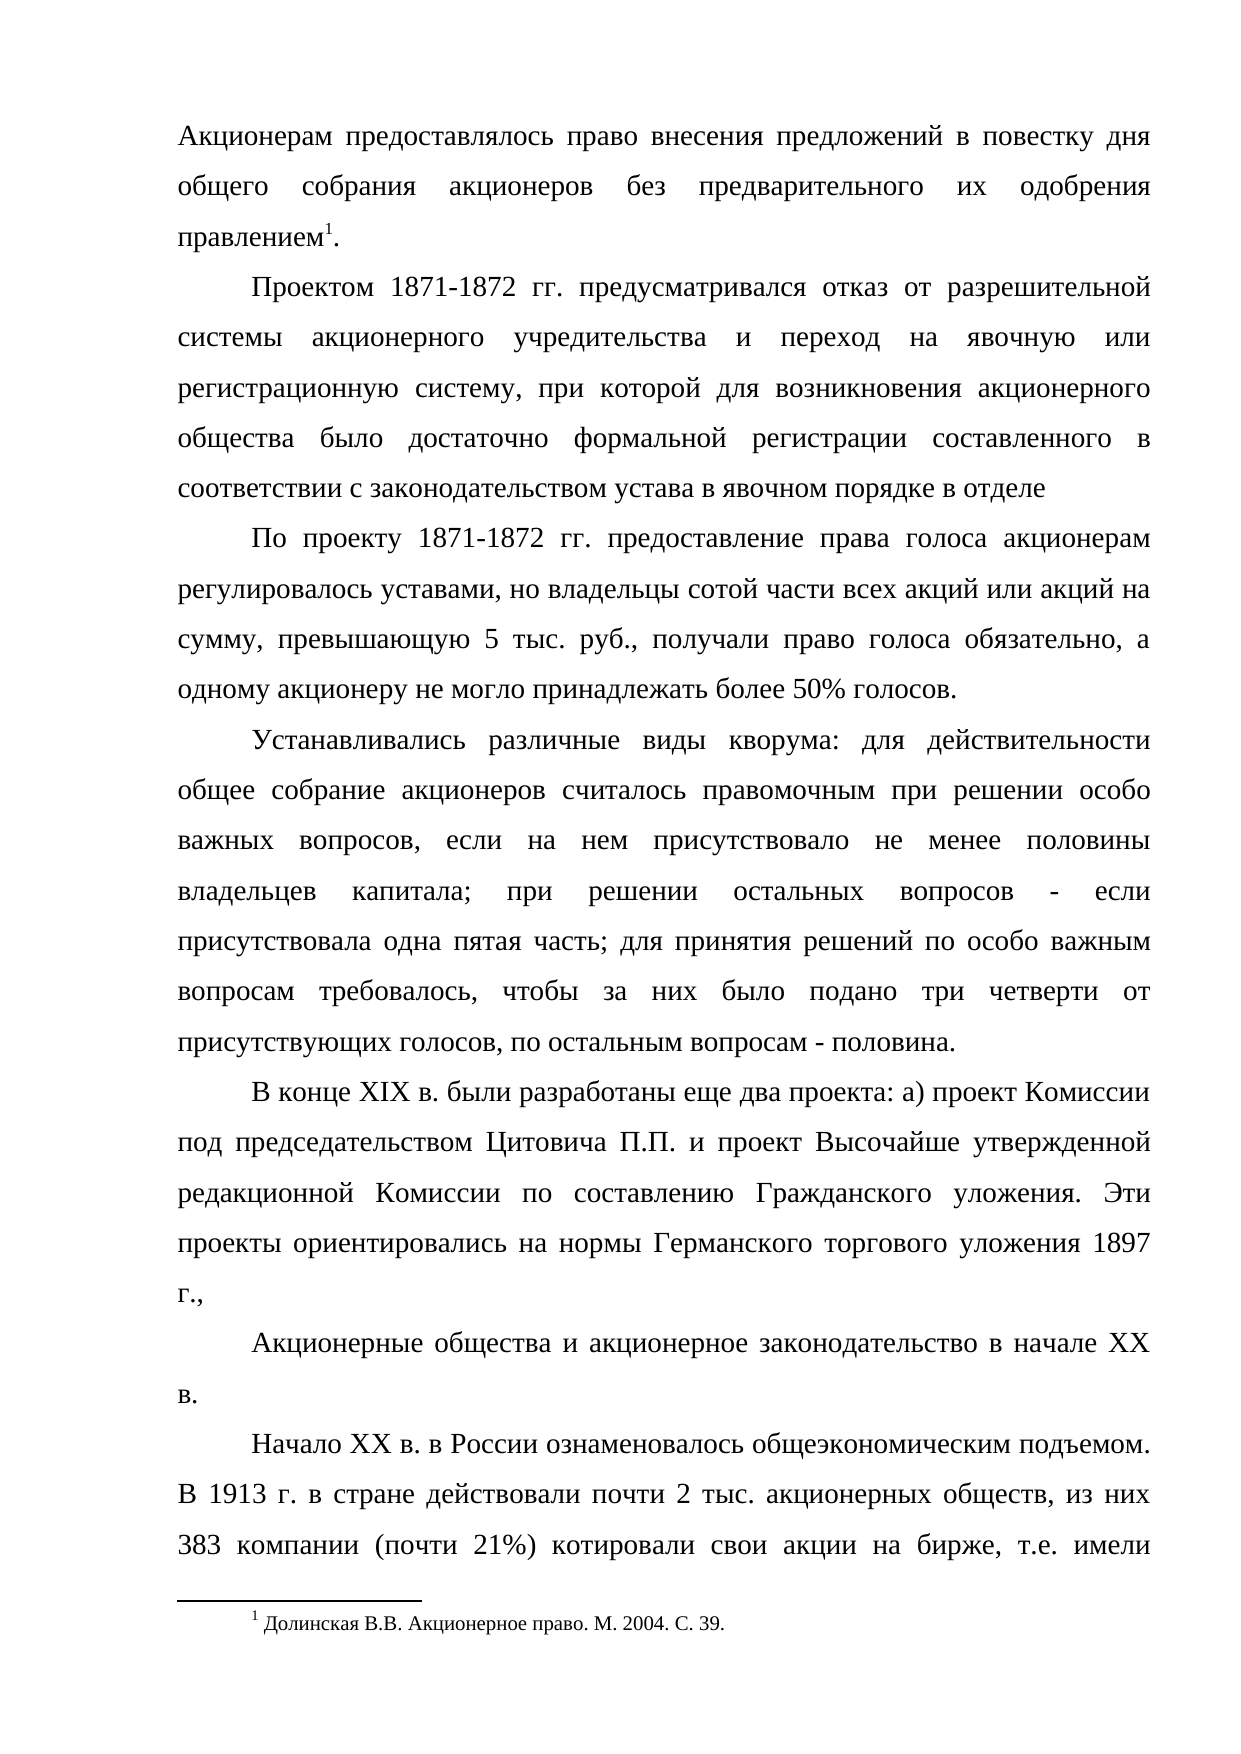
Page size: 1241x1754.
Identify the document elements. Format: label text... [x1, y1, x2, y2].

text По проекту 1871-1872 гг. предоставление права голоса акционерам регулировалось уставами, но владельцы сотой части всех акций или акций на сумму, превышающую 5 тыс. руб., получали право голоса обязательно, а одному акционеру не могло принадлежать более 50% голосов. [177, 521, 1152, 705]
text Проектом 1871-1872 гг. предусматривался отказ от разрешительной системы акционерного учредительства и переход на явочную или регистрационную систему, при которой для возникновения акционерного общества было достаточно формальной регистрации составленного в соответствии с законодательством устава в явочном порядке в отделе [177, 269, 1152, 504]
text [177, 1426, 1152, 1560]
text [177, 118, 1152, 252]
text Устанавливались различные виды кворума: для действительности общее собрание акционеров считалось правомочным при решении особо важных вопросов, если на нем присутствовало не менее половины владельцев капитала; при решении остальных вопросов - если присутствовала одна пятая часть; для принятия решений по особо важным вопросам требовалось, чтобы за них было подано три четверти от присутствующих голосов, по остальным вопросам - половина. [177, 722, 1152, 1057]
text В конце XIX в. были разработаны еще два проекта: а) проект Комиссии под председательством Цитовича П.П. и проект Высочайше утвержденной редакционной Комиссии по составлению Гражданского уложения. Эти проекты ориентировались на нормы Германского торгового уложения 1897 г., [177, 1074, 1152, 1309]
text Акционерные общества и акционерное законодательство в начале XX в. [177, 1326, 1152, 1409]
